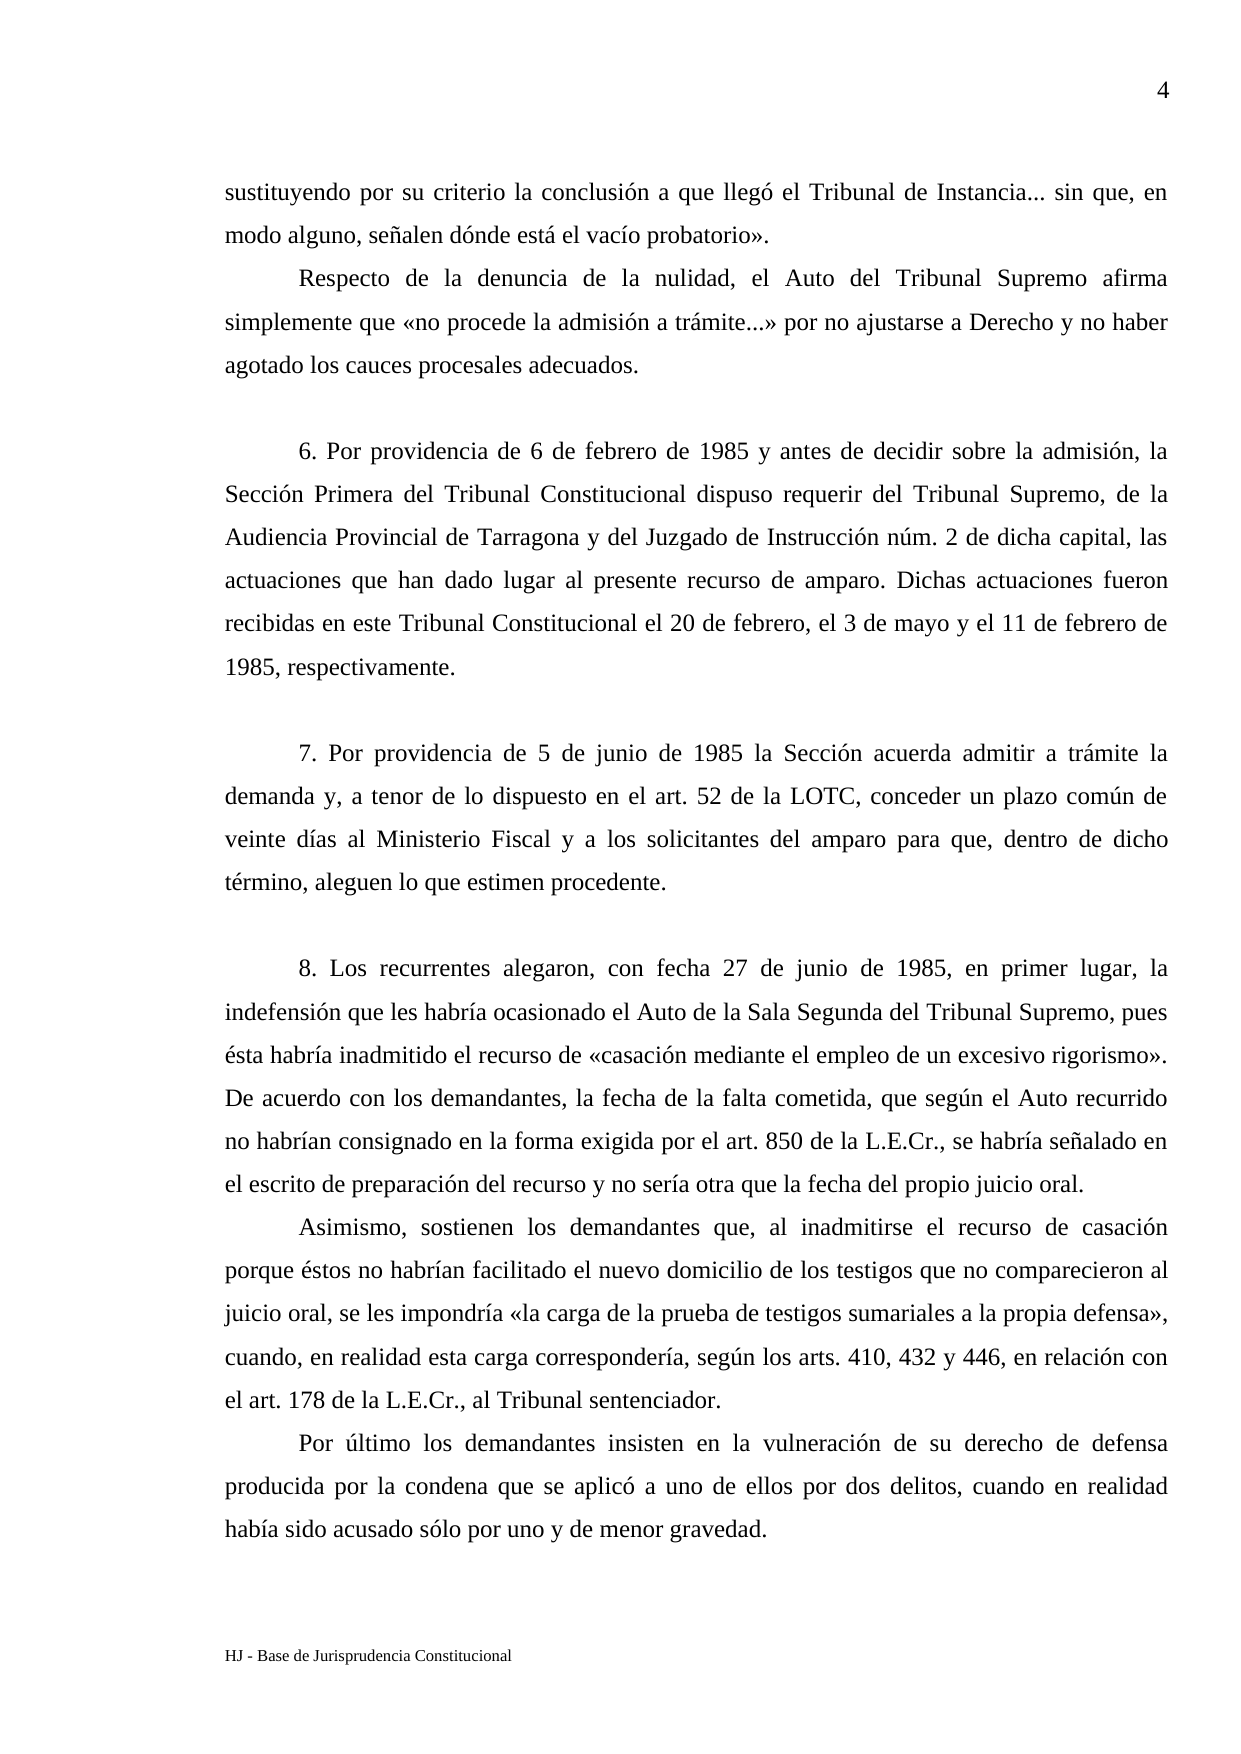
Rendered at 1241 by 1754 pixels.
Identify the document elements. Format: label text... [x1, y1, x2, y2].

text Por último los demandantes insisten en la vulneración de su derecho de defensa producida por la condena que se aplicó a uno de ellos por dos delitos, cuando en realidad había sido acusado sólo por uno y de menor gravedad. [224, 1428, 1169, 1543]
text 6. Por providencia de 6 de febrero de 1985 y antes de decidir sobre la admisión, la Sección Primera del Tribunal Constitucional dispuso requerir del Tribunal Supremo, de la Audiencia Provincial de Tarragona y del Juzgado de Instrucción núm. 2 de dicha capital, las actuaciones que han dado lugar al presente recurso de amparo. Dichas actuaciones fueron recibidas en este Tribunal Constitucional el 20 de febrero, el 3 de mayo y el 11 de febrero de 1985, respectivamente. [224, 436, 1169, 680]
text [224, 177, 1169, 249]
text 8. Los recurrentes alegaron, con fecha 27 de junio de 1985, en primer lugar, la indefensión que les habría ocasionado el Auto de la Sala Segunda del Tribunal Supremo, pues ésta habría inadmitido el recurso de «casación mediante el empleo de un excesivo rigorismo». De acuerdo con los demandantes, la fecha de la falta cometida, que según el Auto recurrido no habrían consignado en la forma exigida por el art. 850 de la L.E.Cr., se habría señalado en el escrito de preparación del recurso y no sería otra que la fecha del propio juicio oral. [224, 953, 1169, 1198]
text 7. Por providencia de 5 de junio de 1985 la Sección acuerda admitir a trámite la demanda y, a tenor de lo dispuesto en el art. 52 de la LOTC, conceder un plazo común de veinte días al Ministerio Fiscal y a los solicitantes del amparo para que, dentro de dicho término, aleguen lo que estimen procedente. [224, 738, 1169, 896]
text Asimismo, sostienen los demandantes que, al inadmitirse el recurso de casación porque éstos no habrían facilitado el nuevo domicilio de los testigos que no comparecieron al juicio oral, se les impondría «la carga de la prueba de testigos sumariales a la propia defensa», cuando, en realidad esta carga correspondería, según los arts. 410, 432 y 446, en relación con el art. 178 de la L.E.Cr., al Tribunal sentenciador. [224, 1212, 1169, 1413]
text Respecto de la denuncia de la nulidad, el Auto del Tribunal Supremo afirma simplemente que «no procede la admisión a trámite...» por no ajustarse a Derecho y no haber agotado los cauces procesales adecuados. [224, 263, 1169, 378]
